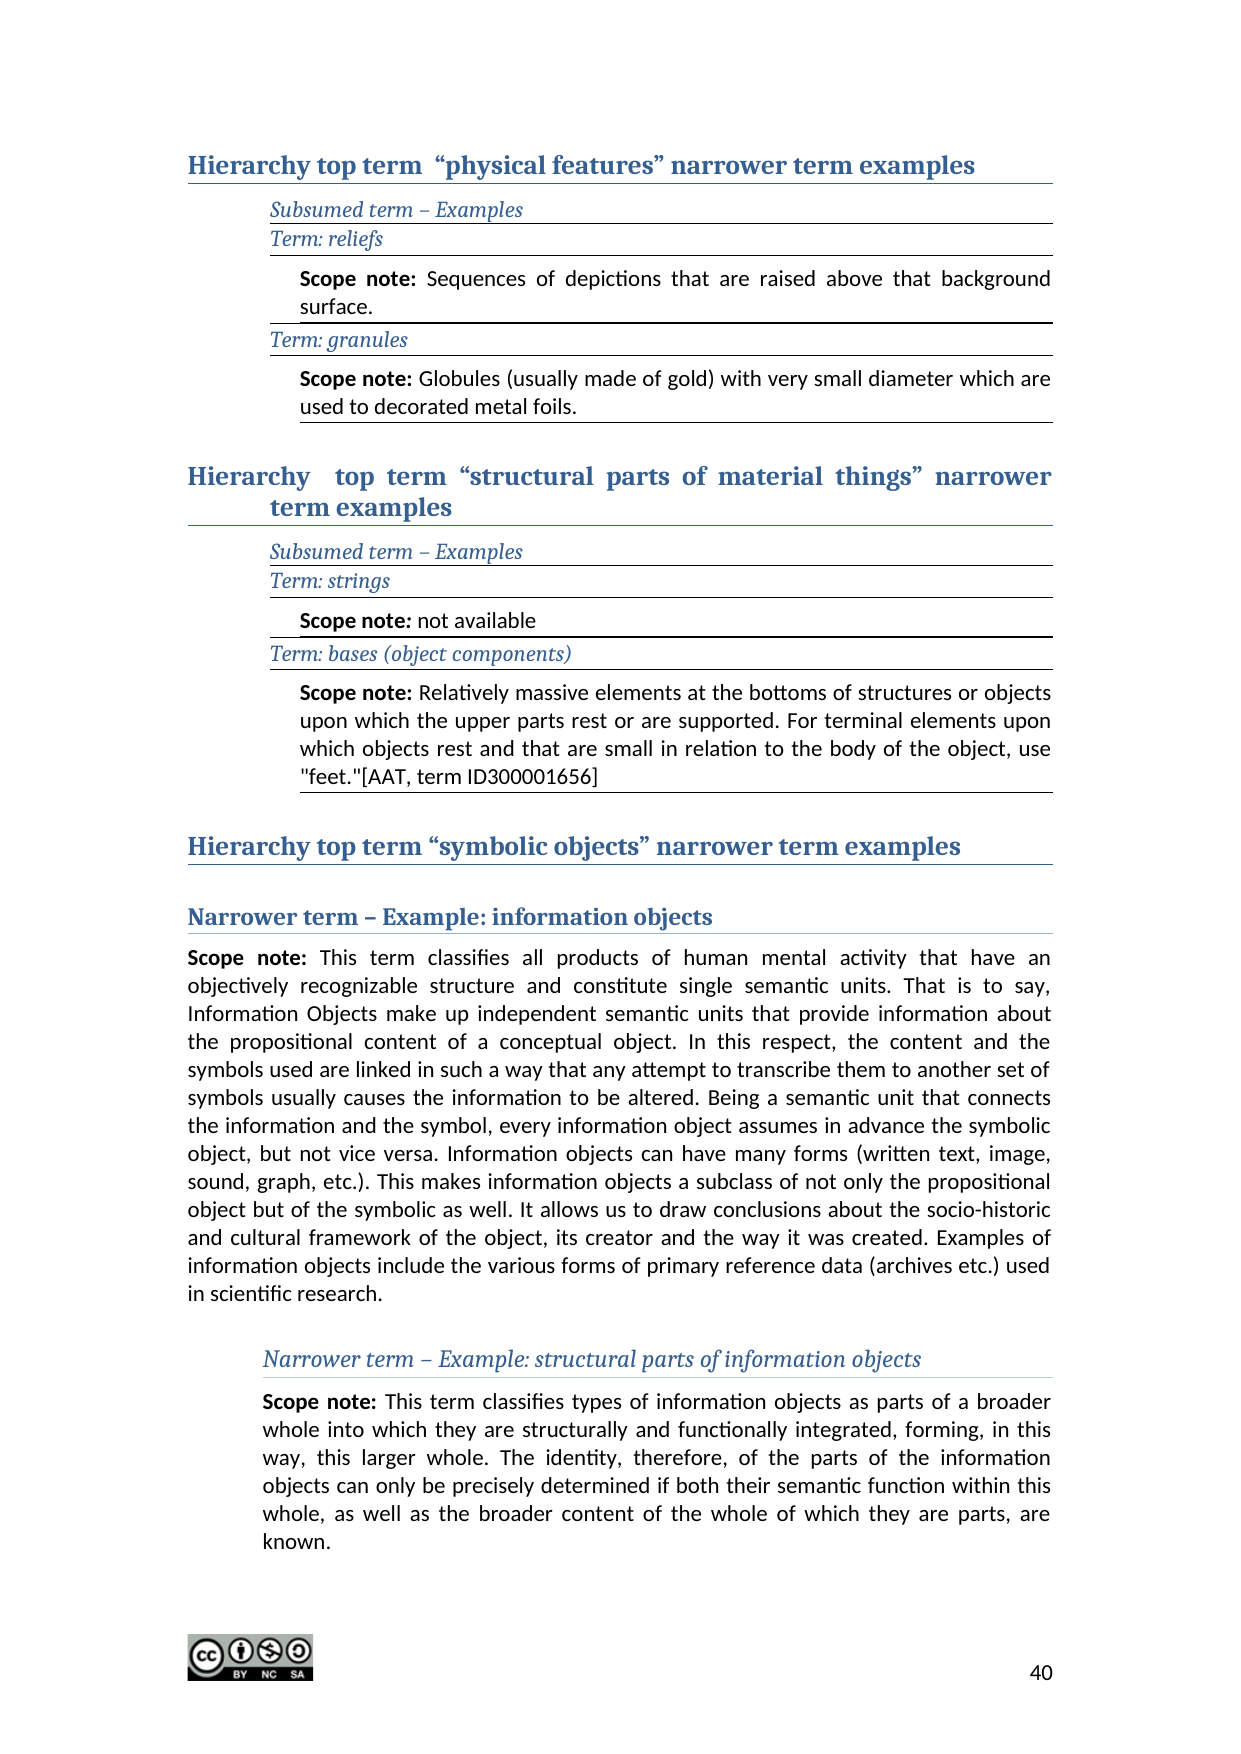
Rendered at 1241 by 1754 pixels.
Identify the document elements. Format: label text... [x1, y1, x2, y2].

text Term: strings [270, 566, 1053, 597]
text Term: bases (object components) [270, 638, 1053, 669]
text Scope note: Globules (usually made of gold) with very small diameter which are used to decorated metal foils. [299, 364, 1053, 423]
text Scope note: This term classifies types of information objects as parts of a broader whole into which they are structurally and functionally integrated, forming, in this way, this larger whole. The identity, therefore, of the parts of the information objects can only be precisely determined if both their semantic function within this whole, as well as the broader content of the whole of which they are parts, are known. [262, 1387, 1053, 1555]
text Subsumed term – Examples [270, 197, 1053, 223]
text Scope note: Sequences of depictions that are raised above that background surface. [299, 264, 1053, 323]
picture [187, 1634, 314, 1681]
text Scope note: not available [299, 606, 1053, 637]
text Term: granules [270, 324, 1053, 355]
text Term: reliefs [270, 224, 1053, 255]
subtitle Hierarchy top term “symbolic objects” narrower term examples [187, 831, 1053, 865]
text Subsumed term – Examples [270, 539, 1053, 565]
subtitle Hierarchy top term “physical features” narrower term examples [188, 150, 1053, 183]
subtitle Narrower term – Example: structural parts of information objects [262, 1344, 1053, 1378]
subtitle Hierarchy top term “structural parts of material things” narrower term examples [187, 461, 1053, 526]
subtitle Narrower term – Example: information objects [187, 903, 1053, 934]
text Scope note: Relatively massive elements at the bottoms of structures or objects upon which the upper parts rest or are supported. For terminal elements upon which objects rest and that are small in relation to the body of the object, use "feet."[AAT, term ID300001656] [299, 678, 1053, 793]
